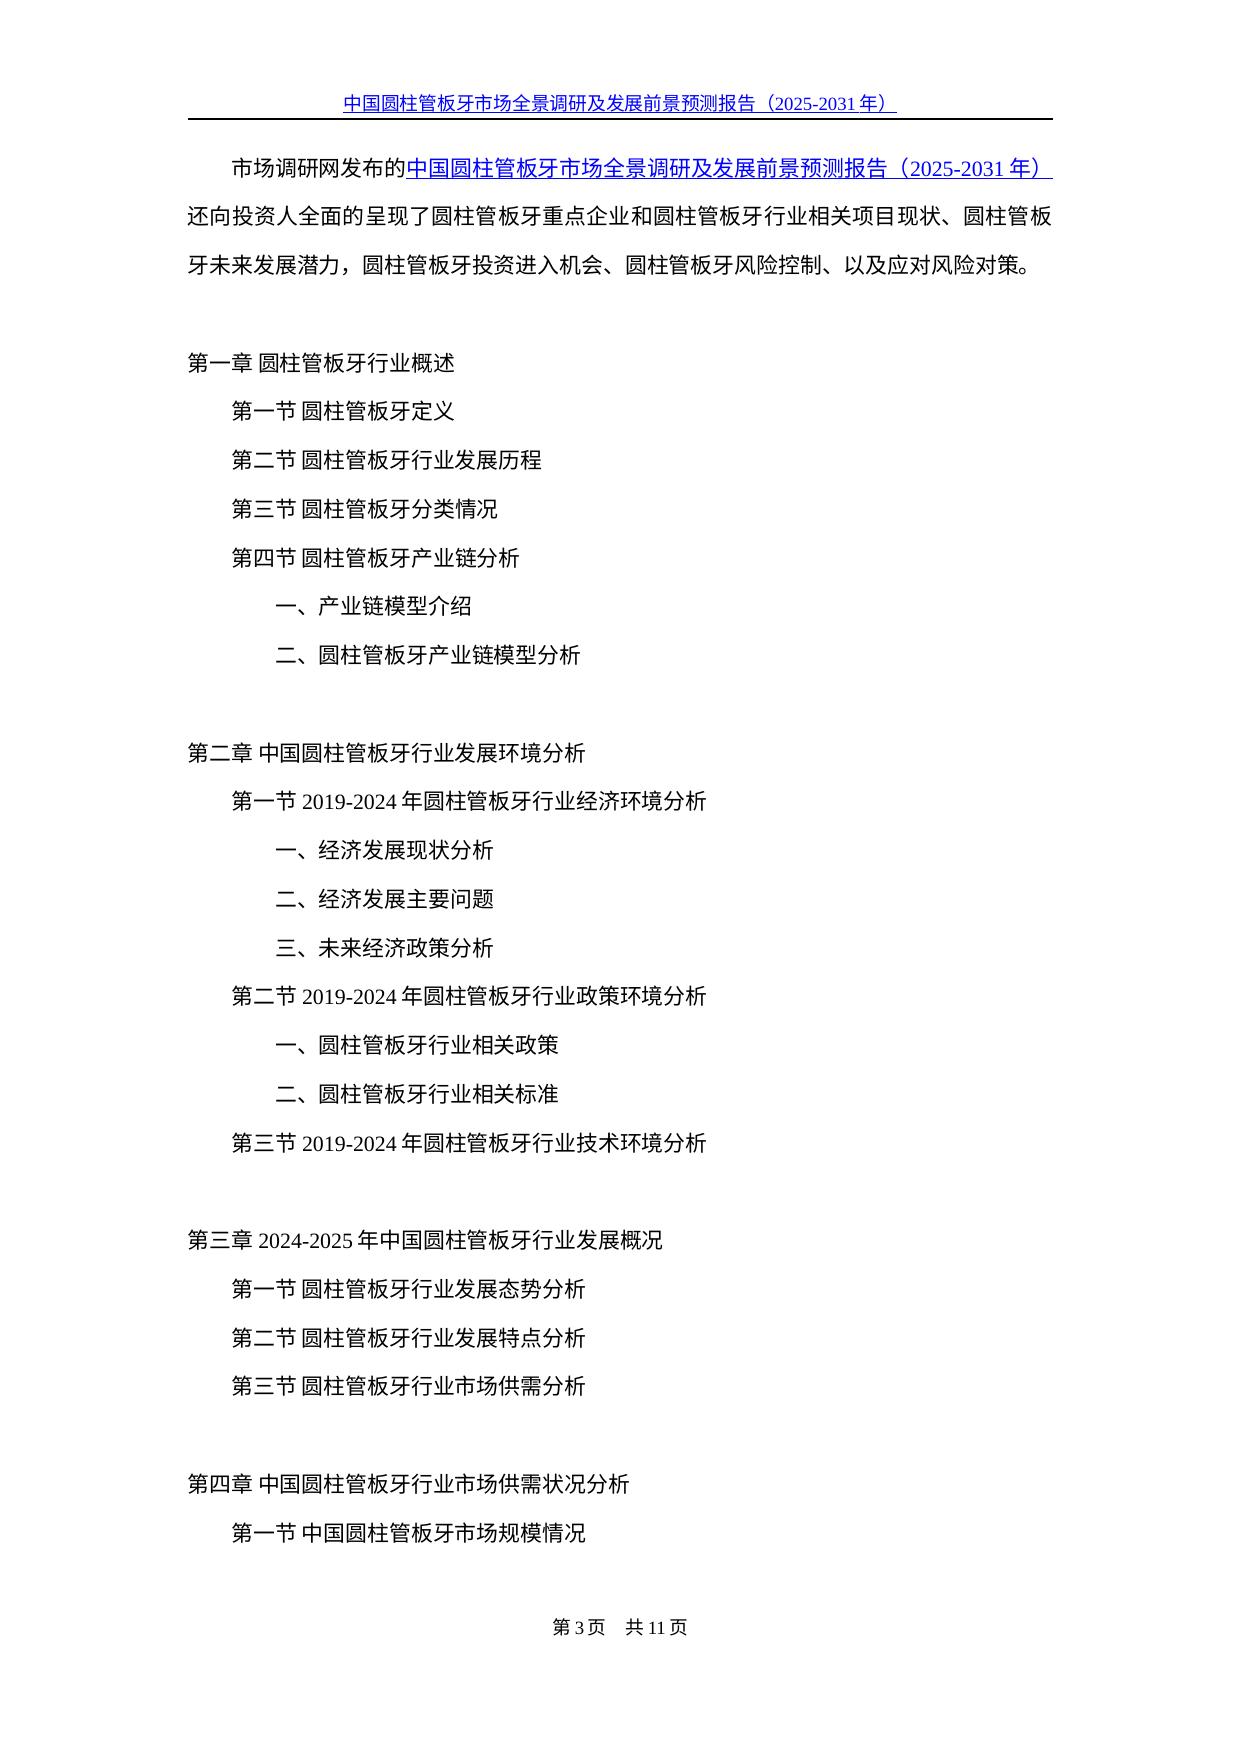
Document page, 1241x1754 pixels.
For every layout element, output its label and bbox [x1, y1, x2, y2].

text [187, 150, 1053, 1548]
